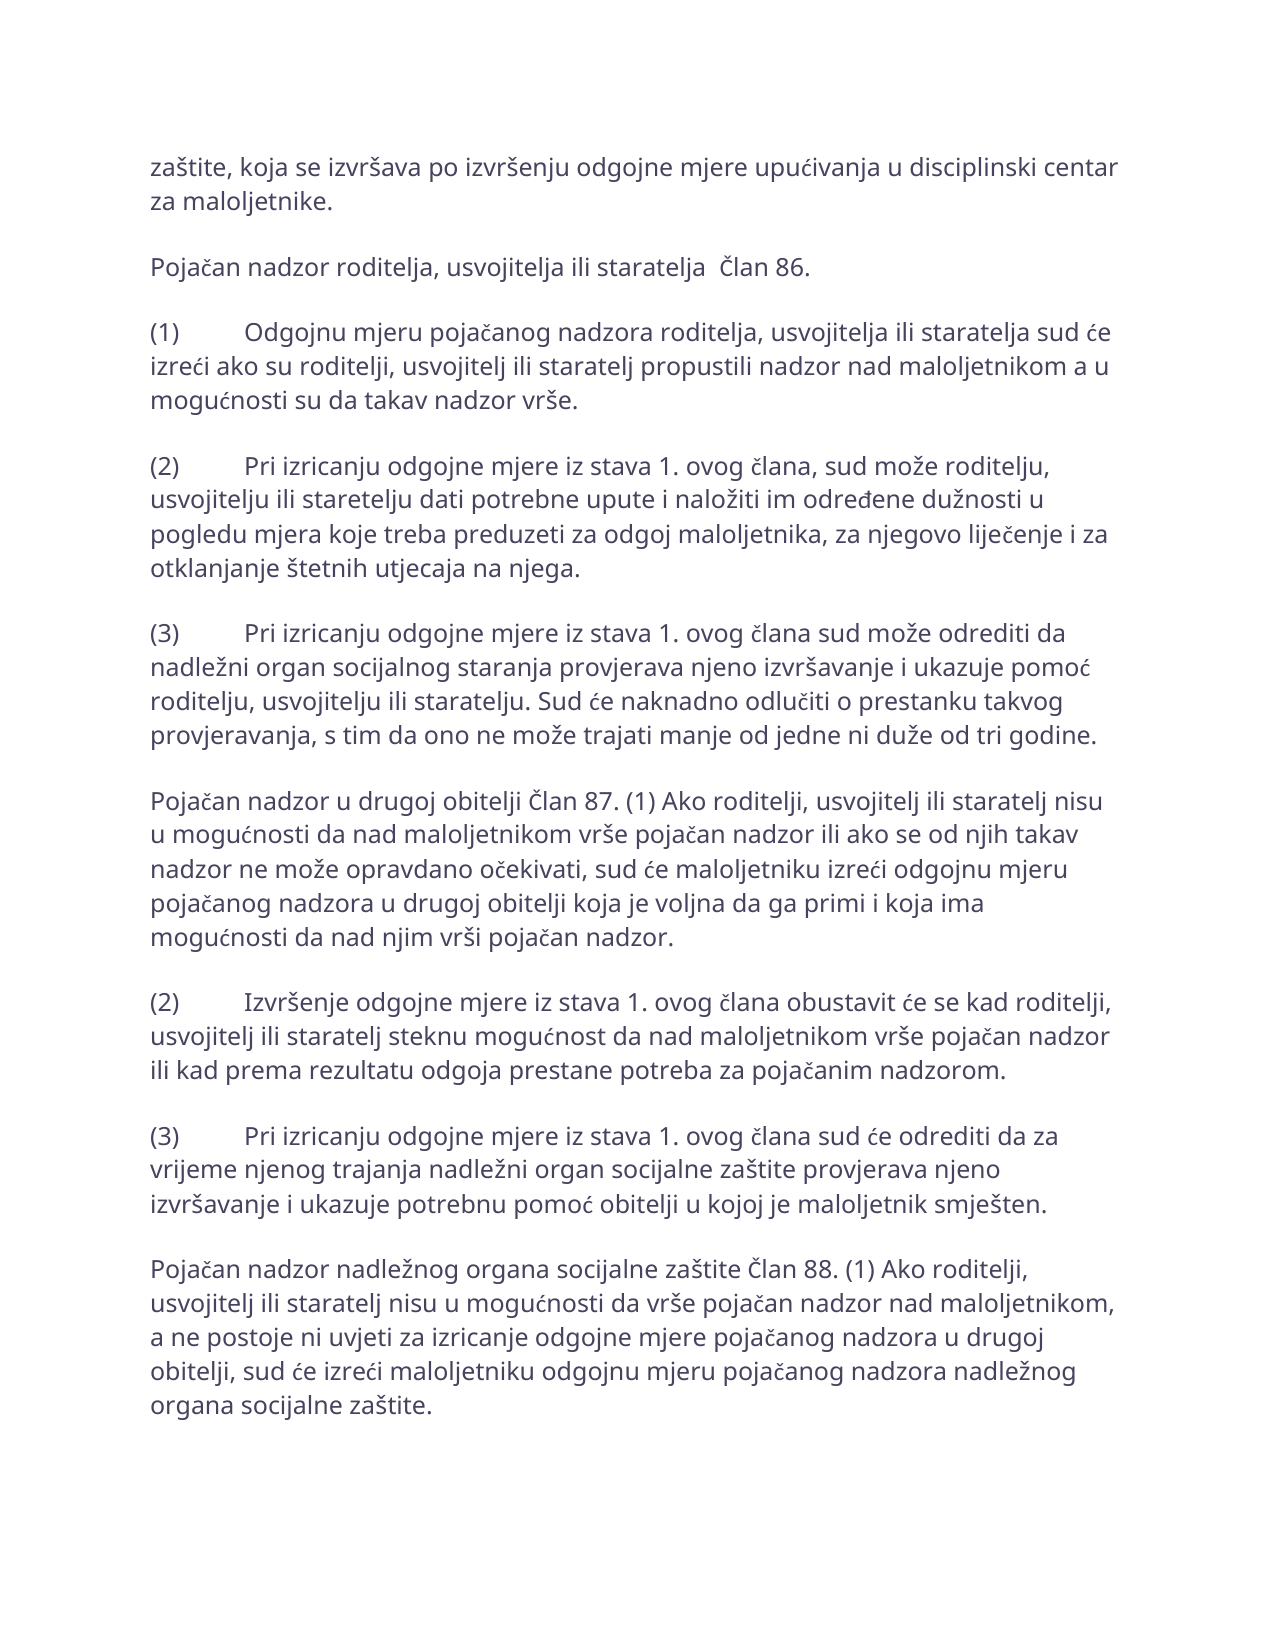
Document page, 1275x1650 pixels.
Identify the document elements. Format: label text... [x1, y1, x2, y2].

text Pojačan nadzor u drugoj obitelji Član 87. (1) Ako roditelji, usvojitelj ili staratelj nisu u mogućnosti da nad maloljetnikom vrše pojačan nadzor ili ako se od njih takav nadzor ne može opravdano očekivati, sud će maloljetniku izreći odgojnu mjeru pojačanog nadzora u drugoj obitelji koja je voljna da ga primi i koja ima mogućnosti da nad njim vrši pojačan nadzor. [150, 783, 1125, 953]
text (3) Pri izricanju odgojne mjere iz stava 1. ovog člana sud će odrediti da za vrijeme njenog trajanja nadležni organ socijalne zaštite provjerava njeno izvršavanje i ukazuje potrebnu pomoć obitelji u kojoj je maloljetnik smješten. [150, 1118, 1125, 1220]
text (2) Pri izricanju odgojne mjere iz stava 1. ovog člana, sud može roditelju, usvojitelju ili staretelju dati potrebne upute i naložiti im određene dužnosti u pogledu mjera koje treba preduzeti za odgoj maloljetnika, za njegovo liječenje i za otklanjanje štetnih utjecaja na njega. [150, 448, 1125, 584]
text (3) Pri izricanju odgojne mjere iz stava 1. ovog člana sud može odrediti da nadležni organ socijalnog staranja provjerava njeno izvršavanje i ukazuje pomoć roditelju, usvojitelju ili staratelju. Sud će naknadno odlučiti o prestanku takvog provjeravanja, s tim da ono ne može trajati manje od jedne ni duže od tri godine. [150, 616, 1125, 752]
text (1) Odgojnu mjeru pojačanog nadzora roditelja, usvojitelja ili staratelja sud će izreći ako su roditelji, usvojitelj ili staratelj propustili nadzor nad maloljetnikom a u mogućnosti su da takav nadzor vrše. [150, 315, 1125, 417]
text (2) Izvršenje odgojne mjere iz stava 1. ovog člana obustavit će se kad roditelji, usvojitelj ili staratelj steknu mogućnost da nad maloljetnikom vrše pojačan nadzor ili kad prema rezultatu odgoja prestane potreba za pojačanim nadzorom. [150, 985, 1125, 1087]
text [150, 150, 1125, 218]
text Pojačan nadzor roditelja, usvojitelja ili staratelja Član 86. [150, 249, 1125, 283]
text Pojačan nadzor nadležnog organa socijalne zaštite Član 88. (1) Ako roditelji, usvojitelj ili staratelj nisu u mogućnosti da vrše pojačan nadzor nad maloljetnikom, a ne postoje ni uvjeti za izricanje odgojne mjere pojačanog nadzora u drugoj obitelji, sud će izreći maloljetniku odgojnu mjeru pojačanog nadzora nadležnog organa socijalne zaštite. [150, 1252, 1125, 1422]
